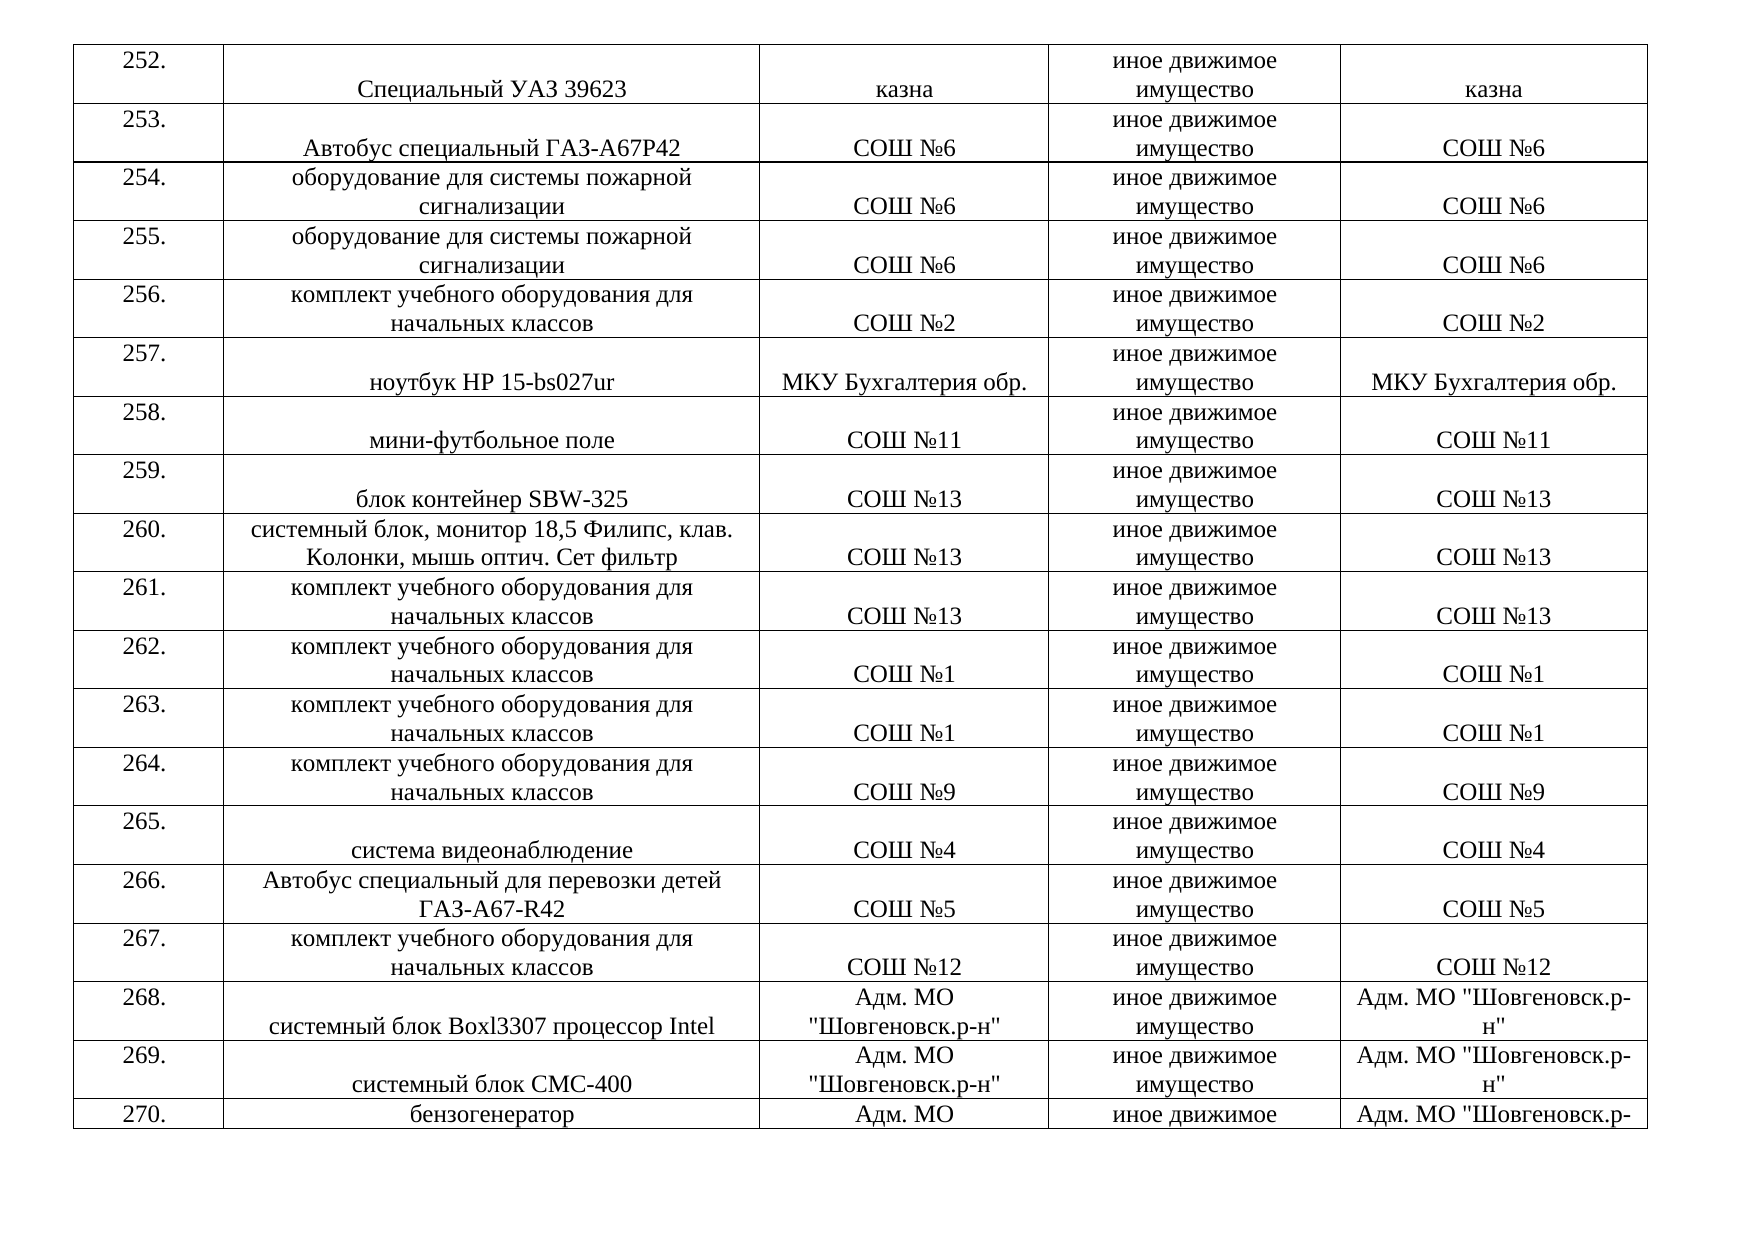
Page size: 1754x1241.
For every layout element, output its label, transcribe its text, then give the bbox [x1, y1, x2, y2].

table_cell Автобус специальный для перевозки детей ГАЗ-А67-R42 [224, 865, 759, 922]
table_cell [74, 865, 223, 922]
table_cell иное движимое имущество [1049, 1041, 1340, 1098]
table_cell [74, 514, 223, 571]
table_cell СОШ №6 [760, 163, 1048, 220]
table_cell [74, 104, 223, 161]
table_cell Автобус специальный ГАЗ-А67Р42 [224, 104, 759, 161]
table_cell комплект учебного оборудования для начальных классов [224, 572, 759, 630]
table_cell СОШ №6 [1341, 221, 1647, 278]
table_cell иное движимое имущество [1049, 748, 1340, 805]
table_cell Адм. МО "Шовгеновск.р-н" [760, 982, 1048, 1039]
table_cell Адм. МО "Шовгеновск.р-н" [1341, 982, 1647, 1039]
table_cell казна [760, 45, 1048, 103]
table_cell иное движимое имущество [1049, 631, 1340, 688]
table_cell иное движимое имущество [1049, 338, 1340, 396]
table_cell МКУ Бухгалтерия обр. [760, 338, 1048, 396]
table_cell комплект учебного оборудования для начальных классов [224, 924, 759, 981]
table_cell [74, 163, 223, 220]
table_cell СОШ №4 [1341, 806, 1647, 864]
table_cell Адм. МО "Шовгеновск.р-н" [760, 1041, 1048, 1098]
table_cell иное движимое имущество [1049, 924, 1340, 981]
table_cell [74, 572, 223, 630]
table_cell оборудование для системы пожарной сигнализации [224, 221, 759, 278]
table_cell иное движимое имущество [1049, 163, 1340, 220]
table_cell СОШ №1 [760, 631, 1048, 688]
table_cell [74, 280, 223, 337]
table_cell СОШ №4 [760, 806, 1048, 864]
table_cell комплект учебного оборудования для начальных классов [224, 748, 759, 805]
table_cell СОШ №9 [760, 748, 1048, 805]
table_cell СОШ №13 [1341, 514, 1647, 571]
table_cell иное движимое имущество [1049, 572, 1340, 630]
table_cell Адм. МО "Шовгеновск.р-н" [1341, 1041, 1647, 1098]
table_cell иное движимое имущество [1049, 280, 1340, 337]
table_cell СОШ №13 [1341, 455, 1647, 513]
table_cell [74, 1099, 223, 1128]
table_cell система видеонаблюдение [224, 806, 759, 864]
table_cell иное движимое имущество [1049, 689, 1340, 747]
table_cell ноутбук HP 15-bs027ur [224, 338, 759, 396]
table_cell бензогенератор [224, 1099, 759, 1128]
table_cell СОШ №13 [760, 455, 1048, 513]
table_cell СОШ №6 [760, 104, 1048, 161]
table_cell комплект учебного оборудования для начальных классов [224, 280, 759, 337]
table_cell СОШ №9 [1341, 748, 1647, 805]
table_cell системный блок Boxl3307 процессор Intel [224, 982, 759, 1039]
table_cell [760, 1099, 1048, 1128]
table_cell системный блок, монитор 18,5 Филипс, клав. Колонки, мышь оптич. Сет фильтр [224, 514, 759, 571]
table_cell СОШ №11 [1341, 397, 1647, 454]
table_cell СОШ №5 [760, 865, 1048, 922]
table_cell [74, 45, 223, 103]
table_cell [74, 631, 223, 688]
table_cell [74, 689, 223, 747]
table_cell комплект учебного оборудования для начальных классов [224, 689, 759, 747]
table_cell иное движимое имущество [1049, 221, 1340, 278]
table_cell [74, 338, 223, 396]
table_cell иное движимое имущество [1049, 455, 1340, 513]
table_cell СОШ №12 [1341, 924, 1647, 981]
table_cell [74, 397, 223, 454]
table_cell иное движимое имущество [1049, 865, 1340, 922]
table_cell [74, 1041, 223, 1098]
table_cell СОШ №13 [1341, 572, 1647, 630]
table_cell казна [1341, 45, 1647, 103]
table_cell СОШ №13 [760, 572, 1048, 630]
table_cell [74, 982, 223, 1039]
table_cell СОШ №2 [1341, 280, 1647, 337]
table_cell блок контейнер SBW-325 [224, 455, 759, 513]
table_cell иное движимое имущество [1049, 514, 1340, 571]
table_cell СОШ №6 [760, 221, 1048, 278]
table_cell мини-футбольное поле [224, 397, 759, 454]
table_cell Специальный УАЗ 39623 [224, 45, 759, 103]
table_cell СОШ №6 [1341, 163, 1647, 220]
table_cell СОШ №6 [1341, 104, 1647, 161]
table_cell СОШ №5 [1341, 865, 1647, 922]
table_cell СОШ №1 [1341, 689, 1647, 747]
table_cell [1049, 1099, 1340, 1128]
table_cell СОШ №11 [760, 397, 1048, 454]
table_cell СОШ №2 [760, 280, 1048, 337]
table_cell системный блок СМС-400 [224, 1041, 759, 1098]
table_cell комплект учебного оборудования для начальных классов [224, 631, 759, 688]
table_cell [74, 455, 223, 513]
table_cell иное движимое имущество [1049, 104, 1340, 161]
table_cell СОШ №12 [760, 924, 1048, 981]
table_cell МКУ Бухгалтерия обр. [1341, 338, 1647, 396]
table_cell иное движимое имущество [1049, 806, 1340, 864]
table_cell иное движимое имущество [1049, 397, 1340, 454]
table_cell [1049, 45, 1340, 103]
table_cell [74, 924, 223, 981]
table_cell оборудование для системы пожарной сигнализации [224, 163, 759, 220]
table_cell [74, 806, 223, 864]
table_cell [1341, 1099, 1647, 1128]
table_cell СОШ №1 [760, 689, 1048, 747]
table_cell иное движимое имущество [1049, 982, 1340, 1039]
table_cell СОШ №13 [760, 514, 1048, 571]
table_cell [74, 748, 223, 805]
table_cell [74, 221, 223, 278]
table_cell СОШ №1 [1341, 631, 1647, 688]
